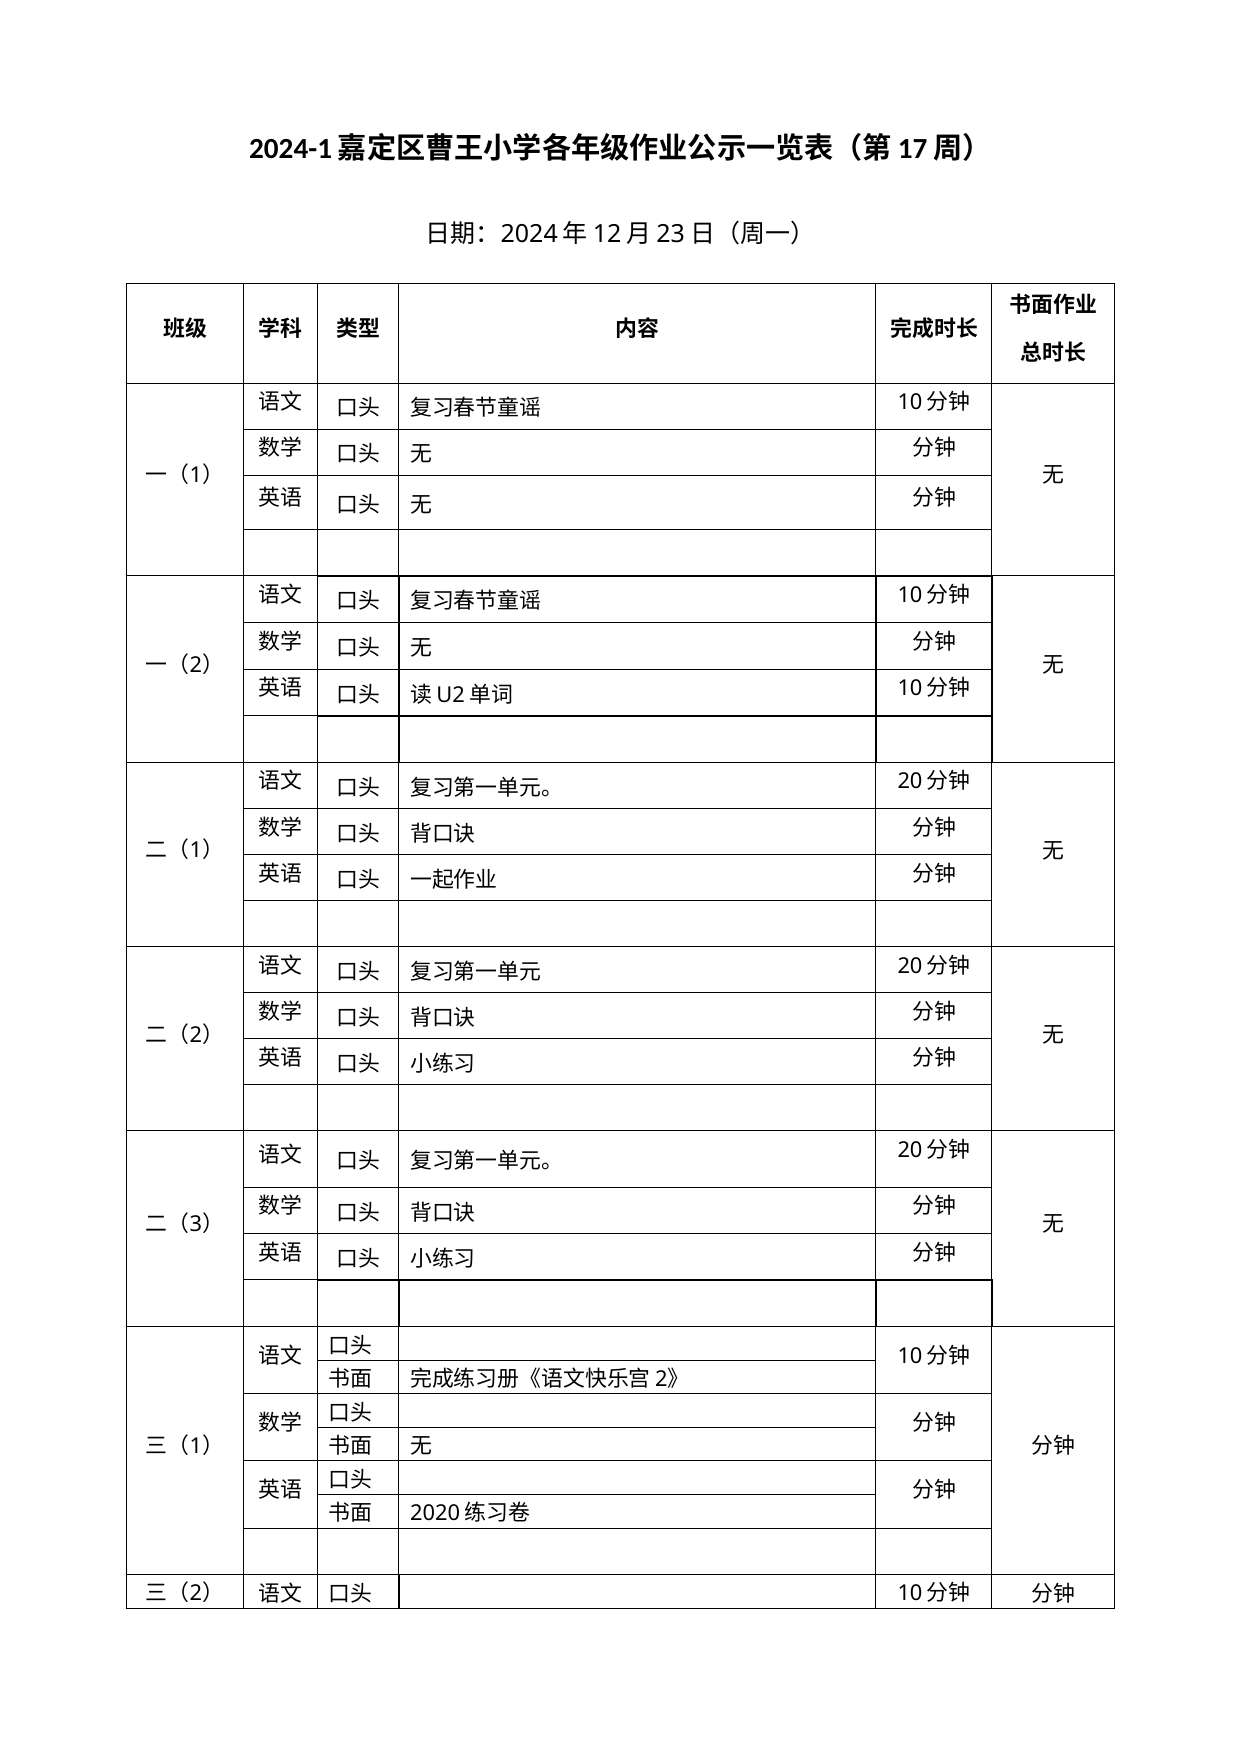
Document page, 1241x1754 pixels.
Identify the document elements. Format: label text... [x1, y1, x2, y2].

table_cell 数学 [244, 809, 317, 854]
table_cell [399, 1085, 875, 1130]
table_cell 无 [992, 384, 1114, 575]
table_cell 语文 [244, 1131, 317, 1187]
table_cell 书面 [318, 1361, 398, 1393]
table_cell 数学 [244, 623, 317, 668]
table_cell [318, 1281, 398, 1326]
table_cell [318, 1529, 398, 1573]
table_header 学科 [244, 284, 317, 382]
table_cell 英语 [244, 670, 317, 715]
table_cell 10分钟 [876, 1327, 991, 1393]
table_cell 分钟 [992, 1575, 1114, 1608]
table_cell 口头 [318, 430, 398, 474]
table_cell 口头 [318, 577, 398, 622]
table_cell 语文 [244, 576, 317, 622]
table_cell 分钟 [877, 623, 991, 668]
table_cell 无 [399, 430, 875, 474]
table_cell 三（2） [127, 1575, 243, 1608]
table_cell 无 [993, 576, 1114, 762]
table_cell 三（1） [127, 1327, 243, 1573]
table_cell 无 [399, 1428, 875, 1460]
table_cell [318, 717, 398, 762]
table_cell [244, 1529, 317, 1573]
table_cell [318, 530, 398, 575]
table_header 完成时长 [876, 284, 991, 382]
table_cell 口头 [318, 670, 398, 715]
table_cell 口头 [318, 809, 398, 854]
table_cell 口头 [318, 476, 398, 529]
table_cell [244, 901, 317, 946]
table_cell 语文 [244, 384, 317, 428]
table_cell [399, 1394, 875, 1427]
table_cell 英语 [244, 1039, 317, 1084]
table_cell [877, 1281, 991, 1326]
table_cell 数学 [244, 1188, 317, 1233]
table_cell 口头 [318, 1039, 398, 1084]
table_cell 分钟 [876, 476, 991, 529]
table_cell 数学 [244, 1394, 317, 1460]
table_cell 无 [992, 947, 1114, 1130]
table_cell 10分钟 [877, 670, 991, 715]
text 日期：2024年12月23日（周一） [118, 199, 1122, 264]
table_cell [244, 716, 317, 762]
table_cell 语文 [244, 1327, 317, 1393]
table_cell 二（2） [127, 947, 243, 1130]
table_cell 背口诀 [399, 993, 875, 1038]
table_cell 小练习 [399, 1039, 875, 1084]
table_cell [399, 1461, 875, 1494]
table_cell 口头 [318, 1327, 398, 1360]
table_cell 分钟 [876, 993, 991, 1038]
table_cell 口头 [318, 1394, 398, 1427]
table_cell 英语 [244, 1461, 317, 1527]
table_cell 口头 [318, 1461, 398, 1494]
text 2024-1嘉定区曹王小学各年级作业公示一览表（第17周） [118, 113, 1122, 178]
table_header 内容 [399, 284, 875, 382]
table_cell 复习第一单元。 [399, 763, 875, 808]
table_cell 语文 [244, 763, 317, 808]
table_cell 数学 [244, 993, 317, 1038]
table_cell 无 [992, 1131, 1114, 1326]
table_cell 二（3） [127, 1131, 243, 1326]
table_cell [399, 901, 875, 946]
table_cell 英语 [244, 1234, 317, 1279]
table_cell 分钟 [876, 1039, 991, 1084]
table_cell 口头 [318, 763, 398, 808]
table_cell 10分钟 [876, 384, 991, 428]
table_cell 复习春节童谣 [400, 577, 875, 622]
table_cell 复习第一单元。 [399, 1131, 875, 1187]
table_cell 20分钟 [876, 1131, 991, 1187]
table_cell [400, 1575, 875, 1608]
table_cell [318, 901, 398, 946]
table_cell 书面 [318, 1428, 398, 1460]
table_cell 分钟 [876, 855, 991, 900]
table_cell 口头 [318, 1575, 398, 1608]
table_cell 20分钟 [876, 947, 991, 992]
table_cell 英语 [244, 476, 317, 529]
table_cell 口头 [318, 855, 398, 900]
table_cell 口头 [318, 1234, 398, 1279]
table_header 书面作业 总时长 [992, 284, 1114, 382]
table_cell 一起作业 [399, 855, 875, 900]
table_cell 语文 [244, 947, 317, 992]
table_header 班级 [127, 284, 243, 382]
table_cell 无 [992, 763, 1114, 946]
table_cell [244, 1280, 317, 1326]
table_cell 背口诀 [399, 1188, 875, 1233]
table_cell 背口诀 [399, 809, 875, 854]
table_cell 复习春节童谣 [399, 384, 875, 428]
table_cell [244, 1085, 317, 1130]
table_cell 无 [399, 476, 875, 529]
table_cell 分钟 [992, 1327, 1114, 1573]
table_cell 口头 [318, 1131, 398, 1187]
table_cell [399, 1327, 875, 1360]
table_cell [399, 530, 875, 575]
table_cell 口头 [318, 623, 398, 668]
table_cell 口头 [318, 1188, 398, 1233]
table_cell 一（1） [127, 384, 243, 575]
table_cell 20分钟 [876, 763, 991, 808]
table_cell 分钟 [876, 1188, 991, 1233]
table_header 类型 [318, 284, 398, 382]
table_cell 分钟 [876, 1234, 991, 1279]
table_cell 数学 [244, 430, 317, 474]
table_cell 分钟 [876, 1461, 991, 1527]
table_cell 口头 [318, 993, 398, 1038]
table_cell 10分钟 [876, 1575, 991, 1608]
table_cell 书面 [318, 1495, 398, 1527]
table_cell 分钟 [876, 1394, 991, 1460]
table_cell 口头 [318, 384, 398, 428]
table_cell 2020练习卷 [399, 1495, 875, 1527]
table_cell 复习第一单元 [399, 947, 875, 992]
table_cell [876, 901, 991, 946]
table_cell [318, 1085, 398, 1130]
table_cell 语文 [244, 1575, 317, 1608]
table_cell 10分钟 [877, 577, 991, 622]
table_cell [876, 1529, 991, 1573]
table_cell 读U2单词 [400, 670, 875, 715]
table_cell 一（2） [127, 576, 243, 762]
table_cell [400, 1281, 875, 1326]
table_cell [400, 717, 875, 762]
table_cell [876, 530, 991, 575]
table_cell [399, 1529, 875, 1573]
table_cell [244, 530, 317, 575]
table_cell 完成练习册《语文快乐宫2》 [399, 1361, 875, 1393]
table_cell 英语 [244, 855, 317, 900]
table_cell 分钟 [876, 430, 991, 474]
table_cell 无 [400, 623, 875, 668]
table_cell 口头 [318, 947, 398, 992]
table_cell [877, 717, 991, 762]
table_cell 小练习 [399, 1234, 875, 1279]
table_cell 分钟 [876, 809, 991, 854]
table_cell [876, 1085, 991, 1130]
table_cell 二（1） [127, 763, 243, 946]
